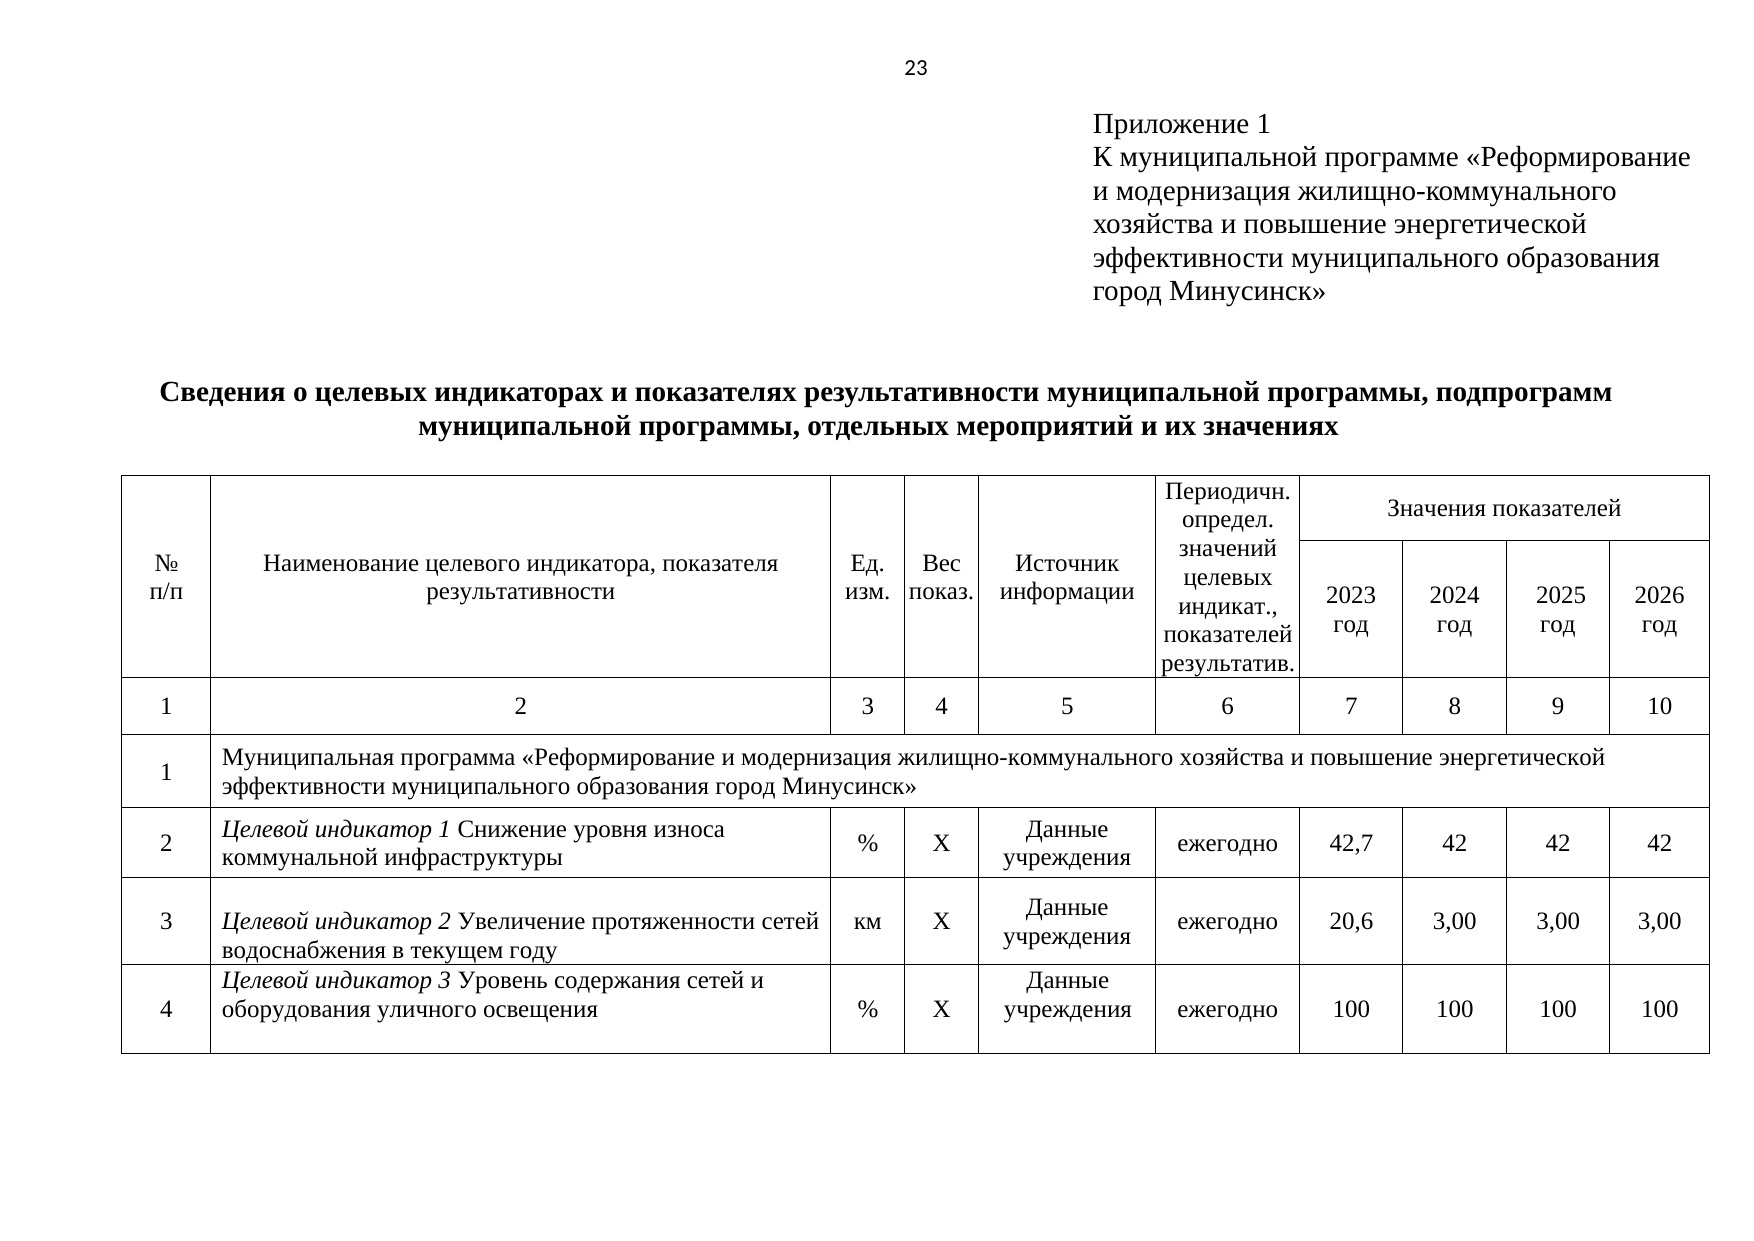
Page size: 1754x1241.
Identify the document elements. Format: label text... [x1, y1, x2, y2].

table_cell % [831, 808, 904, 877]
table_cell 100 [1610, 965, 1709, 1053]
table_cell 3,00 [1610, 878, 1709, 964]
table_cell 3,00 [1507, 878, 1609, 964]
table_cell 20,6 [1300, 878, 1402, 964]
table_cell 100 [1403, 965, 1506, 1053]
table_cell 1 [122, 735, 210, 807]
table_header Наименование целевого индикатора, показателя результативности [211, 476, 830, 677]
table_cell 2 [122, 808, 210, 877]
table_cell Целевой индикатор 3 Уровень содержания сетей и оборудования уличного освещения [211, 965, 830, 1053]
table_cell 2024 год [1403, 541, 1506, 677]
table_cell 42 [1507, 808, 1609, 877]
table_cell Муниципальная программа «Реформирование и модернизация жилищно-коммунального хозяйства и повышение энергетической эффективности муниципального образования город Минусинск» [211, 735, 1709, 807]
table_header Значения показателей [1300, 476, 1709, 539]
table_cell Целевой индикатор 2 Увеличение протяженности сетей водоснабжения в текущем году [211, 878, 830, 964]
table_cell 100 [1507, 965, 1609, 1053]
table_cell 2025 год [1507, 541, 1609, 677]
table_cell 5 [979, 678, 1155, 734]
table_cell 42,7 [1300, 808, 1402, 877]
table_cell 42 [1610, 808, 1709, 877]
table_cell 42 [1403, 808, 1506, 877]
table_cell Данные учреждения [979, 965, 1155, 1053]
table_header Ед. изм. [831, 476, 904, 677]
table_cell ежегодно [1156, 808, 1299, 877]
table_cell 2 [211, 678, 830, 734]
table_cell 2023 год [1300, 541, 1402, 677]
table_header № п/п [122, 476, 210, 677]
table_cell 8 [1403, 678, 1506, 734]
table_header Источник информации [979, 476, 1155, 677]
table_cell 4 [122, 965, 210, 1053]
table_cell ежегодно [1156, 965, 1299, 1053]
table_cell 100 [1300, 965, 1402, 1053]
text Приложение 1 [118, 106, 1713, 139]
table_cell Данные учреждения [979, 878, 1155, 964]
table_cell 6 [1156, 678, 1299, 734]
table_cell 7 [1300, 678, 1402, 734]
table_cell % [831, 965, 904, 1053]
table_header Вес показ. [905, 476, 978, 677]
table_cell ежегодно [1156, 878, 1299, 964]
table_cell 3,00 [1403, 878, 1506, 964]
table_header Периодичн. определ. значений целевых индикат., показателей результатив. [1156, 476, 1299, 677]
table_cell 9 [1507, 678, 1609, 734]
table_cell 4 [905, 678, 978, 734]
table_cell 3 [122, 878, 210, 964]
table_cell Данные учреждения [979, 808, 1155, 877]
text К муниципальной программе «Реформирование и модернизация жилищно-коммунального хозяйства и повышение энергетической эффективности муниципального образования город Минусинск» [1093, 139, 1713, 307]
table_cell Х [905, 808, 978, 877]
table_cell 10 [1610, 678, 1709, 734]
table_cell Х [905, 965, 978, 1053]
text Сведения о целевых индикаторах и показателях результативности муниципальной программы, подпрограмм муниципальной программы, отдельных мероприятий и их значениях [44, 374, 1713, 441]
table_cell Х [905, 878, 978, 964]
table_cell Целевой индикатор 1 Снижение уровня износа коммунальной инфраструктуры [211, 808, 830, 877]
table_cell 3 [831, 678, 904, 734]
table_cell км [831, 878, 904, 964]
table_cell 1 [122, 678, 210, 734]
table_cell 2026 год [1610, 541, 1709, 677]
